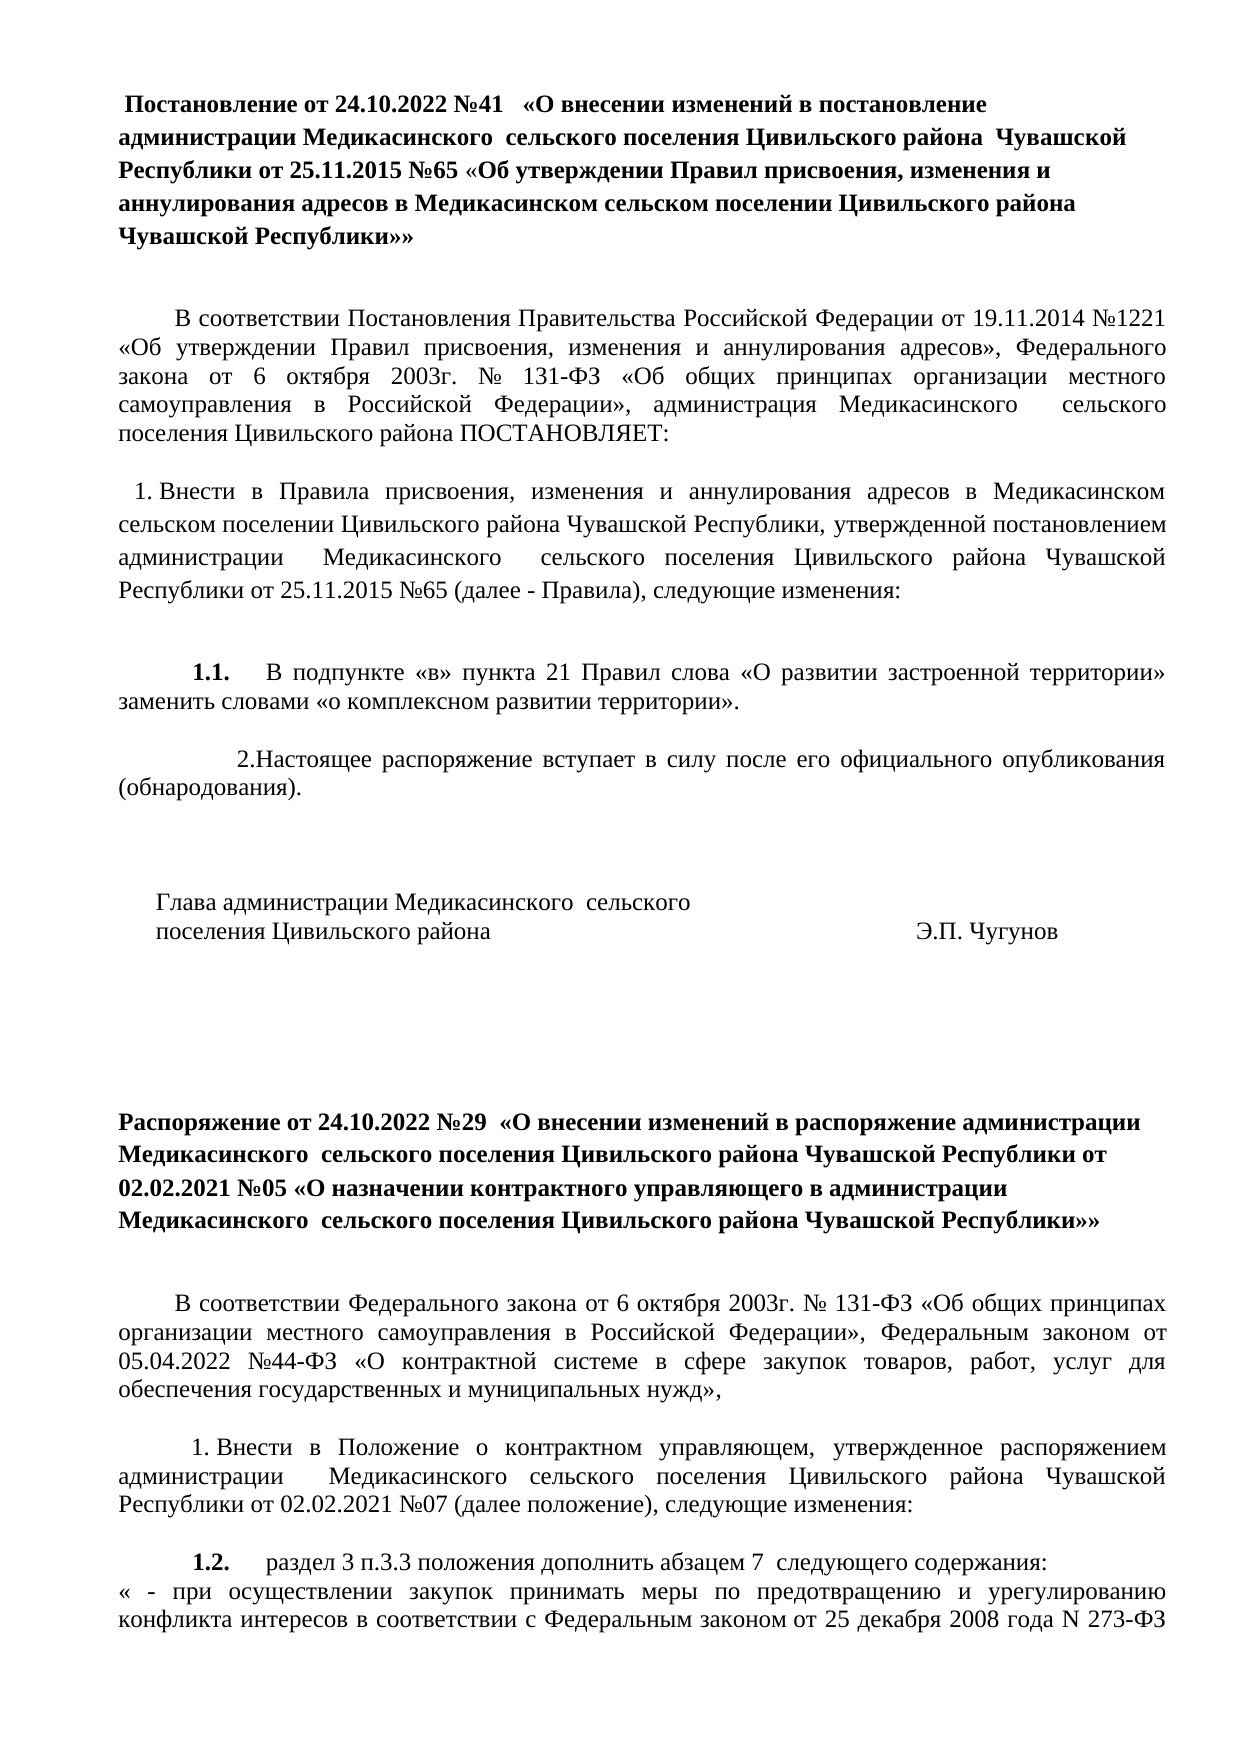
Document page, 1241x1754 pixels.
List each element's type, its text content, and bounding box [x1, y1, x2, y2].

text Распоряжение от 24.10.2022 №29 «О внесении изменений в распоряжение администрации Медикасинского сельского поселения Цивильского района Чувашской Республики от 02.02.2021 №05 «О назначении контрактного управляющего в администрации Медикасинского сельского поселения Цивильского района Чувашской Республики»» [118, 1107, 1167, 1234]
text 1. Внести в Правила присвоения, изменения и аннулирования адресов в Медикасинском сельском поселении Цивильского района Чувашской Республики, утвержденной постановлением администрации Медикасинского сельского поселения Цивильского района Чувашской Республики от 25.11.2015 №65 (далее - Правила), следующие изменения: [118, 476, 1167, 604]
text 2.Настоящее распоряжение вступает в силу после его официального опубликования (обнародования). [118, 744, 1167, 801]
list раздел 3 п.3.3 положения дополнить абзацем 7 следующего содержания: [118, 1547, 1167, 1576]
title В соответствии Постановления Правительства Российской Федерации от 19.11.2014 №1221 «Об утверждении Правил присвоения, изменения и аннулирования адресов», Федерального закона от 6 октября 2003г. № 131-ФЗ «Об общих принципах организации местного самоуправления в Российской Федерации», администрация Медикасинского сельского поселения Цивильского района ПОСТАНОВЛЯЕТ: [118, 303, 1167, 447]
text поселения Цивильского района Э.П. Чугунов [156, 916, 1167, 945]
list В подпункте «в» пункта 21 Правил слова «О развитии застроенной территории» заменить словами «о комплексном развитии территории». [118, 657, 1167, 715]
text Глава администрации Медикасинского сельского [156, 887, 1167, 916]
title В соответствии Федерального закона от 6 октября 2003г. № 131-ФЗ «Об общих принципах организации местного самоуправления в Российской Федерации», Федеральным законом от 05.04.2022 №44-ФЗ «О контрактной системе в сфере закупок товаров, работ, услуг для обеспечения государственных и муниципальных нужд», [118, 1288, 1167, 1403]
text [118, 1576, 1167, 1633]
text 1. Внести в Положение о контрактном управляющем, утвержденное распоряжением администрации Медикасинского сельского поселения Цивильского района Чувашской Республики от 02.02.2021 №07 (далее положение), следующие изменения: [118, 1432, 1167, 1518]
text Постановление от 24.10.2022 №41 «О внесении изменений в постановление администрации Медикасинского сельского поселения Цивильского района Чувашской Республики от 25.11.2015 №65 «Об утверждении Правил присвоения, изменения и аннулирования адресов в Медикасинском сельском поселении Цивильского района Чувашской Республики»» [118, 89, 1167, 249]
